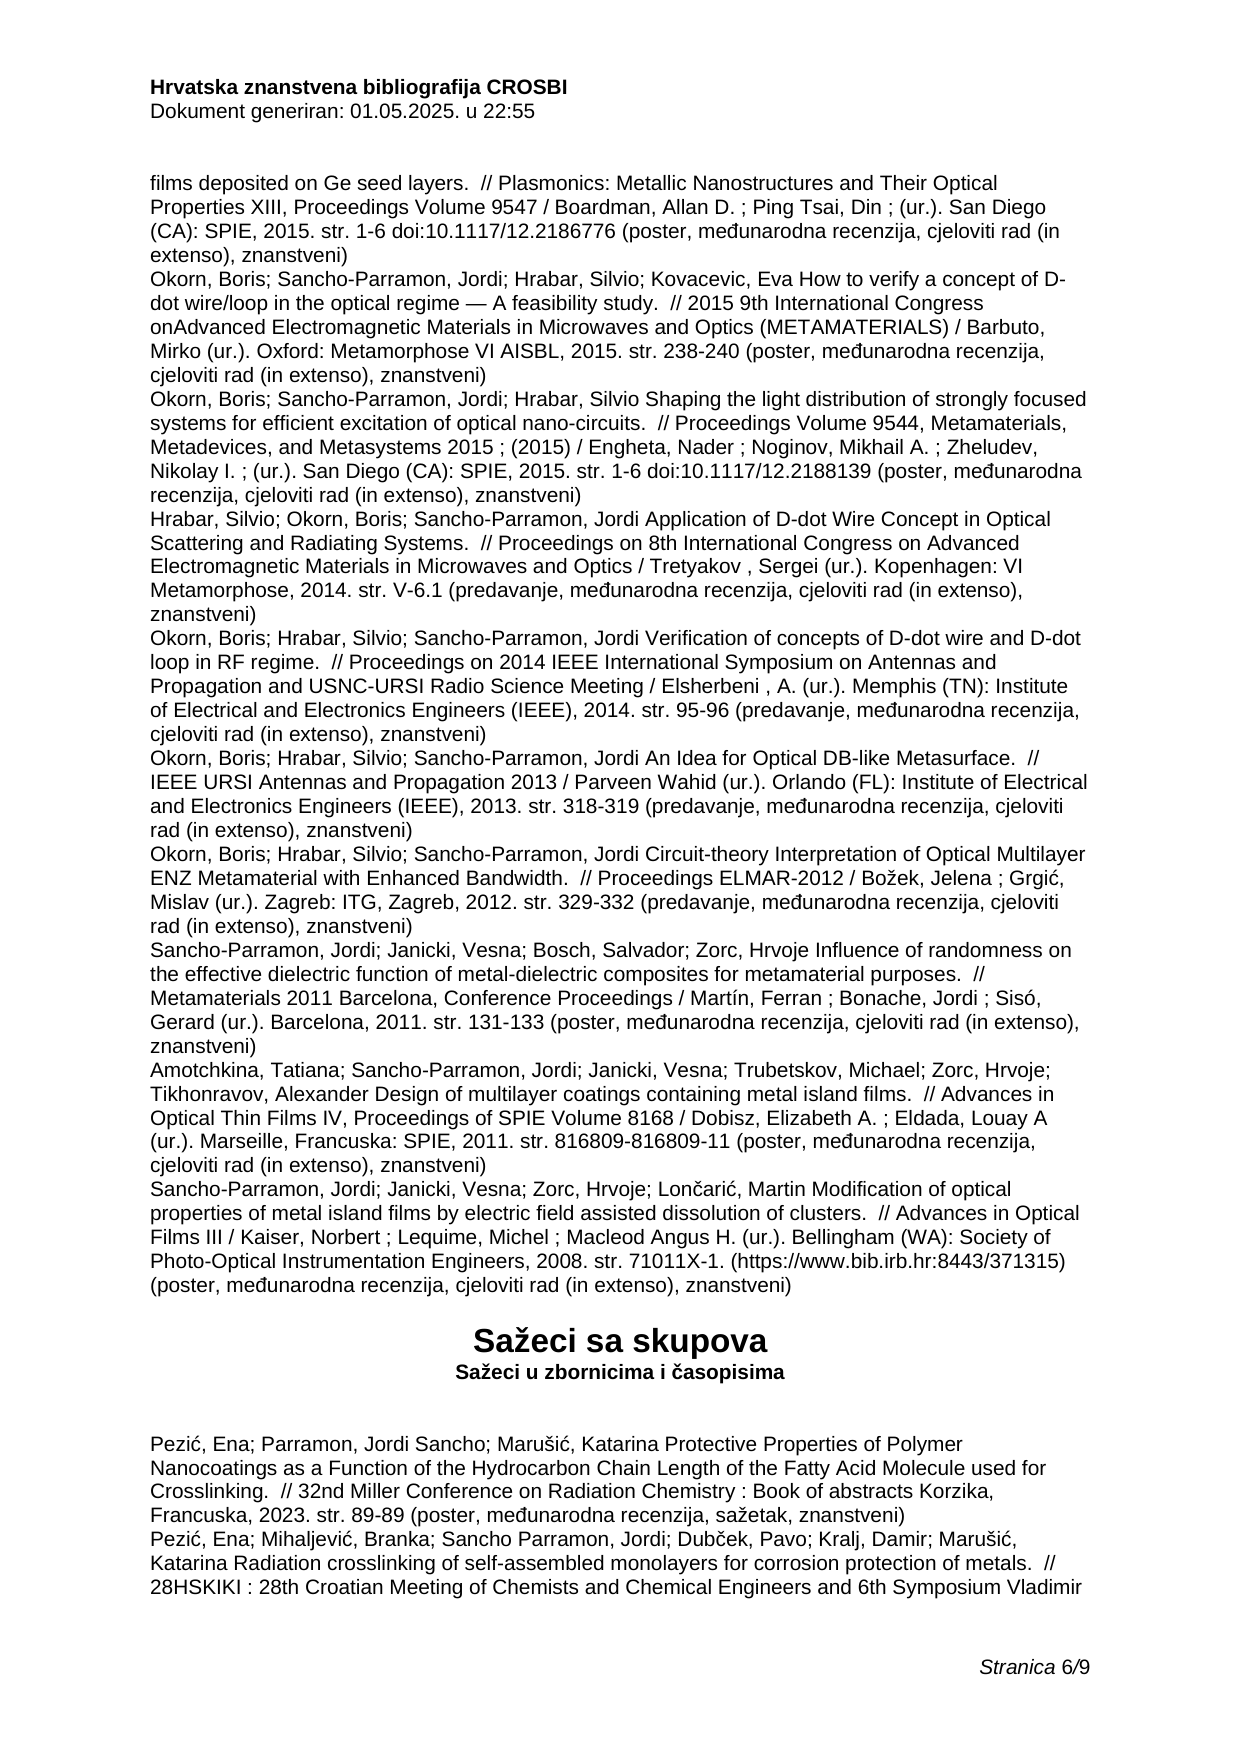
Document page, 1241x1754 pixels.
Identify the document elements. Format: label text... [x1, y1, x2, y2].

text Hrabar, Silvio; Okorn, Boris; Sancho-Parramon, Jordi [150, 506, 1090, 626]
text Okorn, Boris; Hrabar, Silvio; Sancho-Parramon, Jordi [150, 626, 1090, 746]
text Okorn, Boris; Sancho-Parramon, Jordi; Hrabar, Silvio [150, 387, 1090, 506]
text Okorn, Boris; Hrabar, Silvio; Sancho-Parramon, Jordi [150, 842, 1090, 938]
text Amotchkina, Tatiana; Sancho-Parramon, Jordi; Janicki, Vesna; Trubetskov, Michael; Zorc, Hrvoje; Tikhonravov, Alexander [150, 1057, 1090, 1177]
text Pezić, Ena; Parramon, Jordi Sancho; Marušić, Katarina [150, 1431, 1090, 1527]
subtitle Sažeci sa skupova [150, 1321, 1090, 1359]
text Okorn, Boris; Hrabar, Silvio; Sancho-Parramon, Jordi [150, 746, 1090, 842]
text Sancho-Parramon, Jordi; Janicki, Vesna; Bosch, Salvador; Zorc, Hrvoje [150, 938, 1090, 1057]
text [150, 171, 1090, 267]
text Okorn, Boris; Sancho-Parramon, Jordi; Hrabar, Silvio; Kovacevic, Eva [150, 267, 1090, 387]
text Sancho-Parramon, Jordi; Janicki, Vesna; Zorc, Hrvoje; Lončarić, Martin [150, 1177, 1090, 1297]
subtitle Sažeci u zbornicima i časopisima [150, 1359, 1090, 1383]
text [150, 1527, 1090, 1599]
